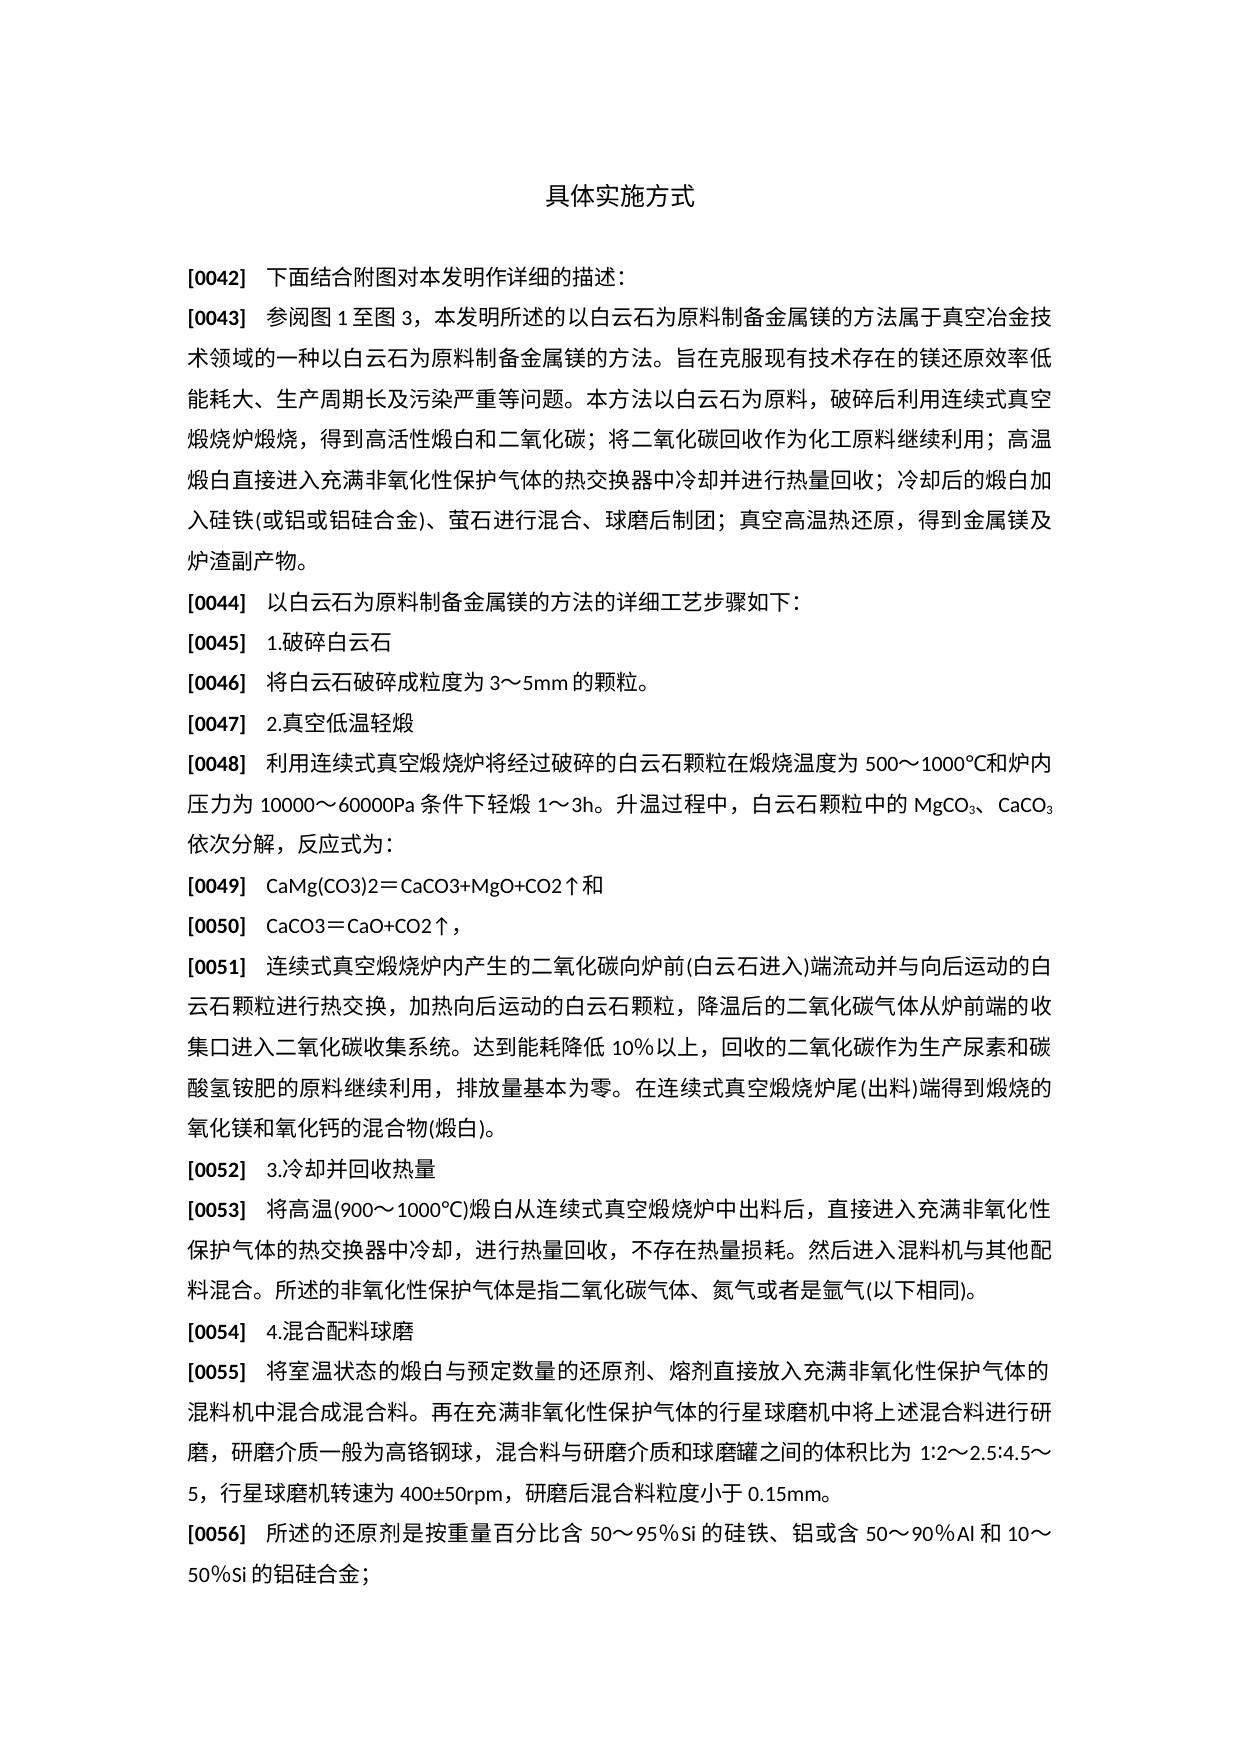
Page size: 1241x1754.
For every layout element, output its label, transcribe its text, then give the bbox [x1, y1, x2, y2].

text [0046] 将白云石破碎成粒度为3～5mm的颗粒。 [187, 665, 1053, 697]
text [0054] 4.混合配料球磨 [187, 1313, 1053, 1346]
text [0049] CaMg(CO3)2＝CaCO3+MgO+CO2↑和 [187, 867, 1053, 900]
text [0051] 连续式真空煅烧炉内产生的二氧化碳向炉前(白云石进入)端流动并与向后运动的白云石颗粒进行热交换，加热向后运动的白云石颗粒，降温后的二氧化碳气体从炉前端的收集口进入二氧化碳收集系统。达到能耗降低10％以上，回收的二氧化碳作为生产尿素和碳酸氢铵肥的原料继续利用，排放量基本为零。在连续式真空煅烧炉尾(出料)端得到煅烧的氧化镁和氧化钙的混合物(煅白)。 [187, 948, 1053, 1143]
text [0053] 将高温(900～1000℃)煅白从连续式真空煅烧炉中出料后，直接进入充满非氧化性保护气体的热交换器中冷却，进行热量回收，不存在热量损耗。然后进入混料机与其他配料混合。所述的非氧化性保护气体是指二氧化碳气体、氮气或者是氩气(以下相同)。 [187, 1192, 1053, 1305]
text [0043] 参阅图1至图3，本发明所述的以白云石为原料制备金属镁的方法属于真空冶金技术领域的一种以白云石为原料制备金属镁的方法。旨在克服现有技术存在的镁还原效率低、能耗大、生产周期长及污染严重等问题。本方法以白云石为原料，破碎后利用连续式真空煅烧炉煅烧，得到高活性煅白和二氧化碳；将二氧化碳回收作为化工原料继续利用；高温煅白直接进入充满非氧化性保护气体的热交换器中冷却并进行热量回收；冷却后的煅白加入硅铁(或铝或铝硅合金)、萤石进行混合、球磨后制团；真空高温热还原，得到金属镁及炉渣副产物。 [187, 300, 1053, 576]
text [0048] 利用连续式真空煅烧炉将经过破碎的白云石颗粒在煅烧温度为500～1000℃和炉内压力为10000～60000Pa条件下轻煅1～3h。升温过程中，白云石颗粒中的MgCO3、CaCO3依次分解，反应式为： [187, 746, 1053, 859]
text [0055] 将室温状态的煅白与预定数量的还原剂、熔剂直接放入充满非氧化性保护气体的混料机中混合成混合料。再在充满非氧化性保护气体的行星球磨机中将上述混合料进行研磨，研磨介质一般为高铬钢球，混合料与研磨介质和球磨罐之间的体积比为1∶2～2.5∶4.5～5，行星球磨机转速为400±50rpm，研磨后混合料粒度小于0.15mm。 [187, 1354, 1053, 1508]
text [0052] 3.冷却并回收热量 [187, 1151, 1053, 1184]
text 具体实施方式 [187, 162, 1053, 227]
text [0045] 1.破碎白云石 [187, 624, 1053, 657]
text [0044] 以白云石为原料制备金属镁的方法的详细工艺步骤如下： [187, 584, 1053, 617]
text [0047] 2.真空低温轻煅 [187, 705, 1053, 738]
text [0042] 下面结合附图对本发明作详细的描述： [187, 259, 1053, 292]
text [0056] 所述的还原剂是按重量百分比含50～95％Si的硅铁、铝或含50～90％Al和10～50％Si的铝硅合金； [187, 1516, 1053, 1589]
text [0050] CaCO3＝CaO+CO2↑， [187, 908, 1053, 940]
